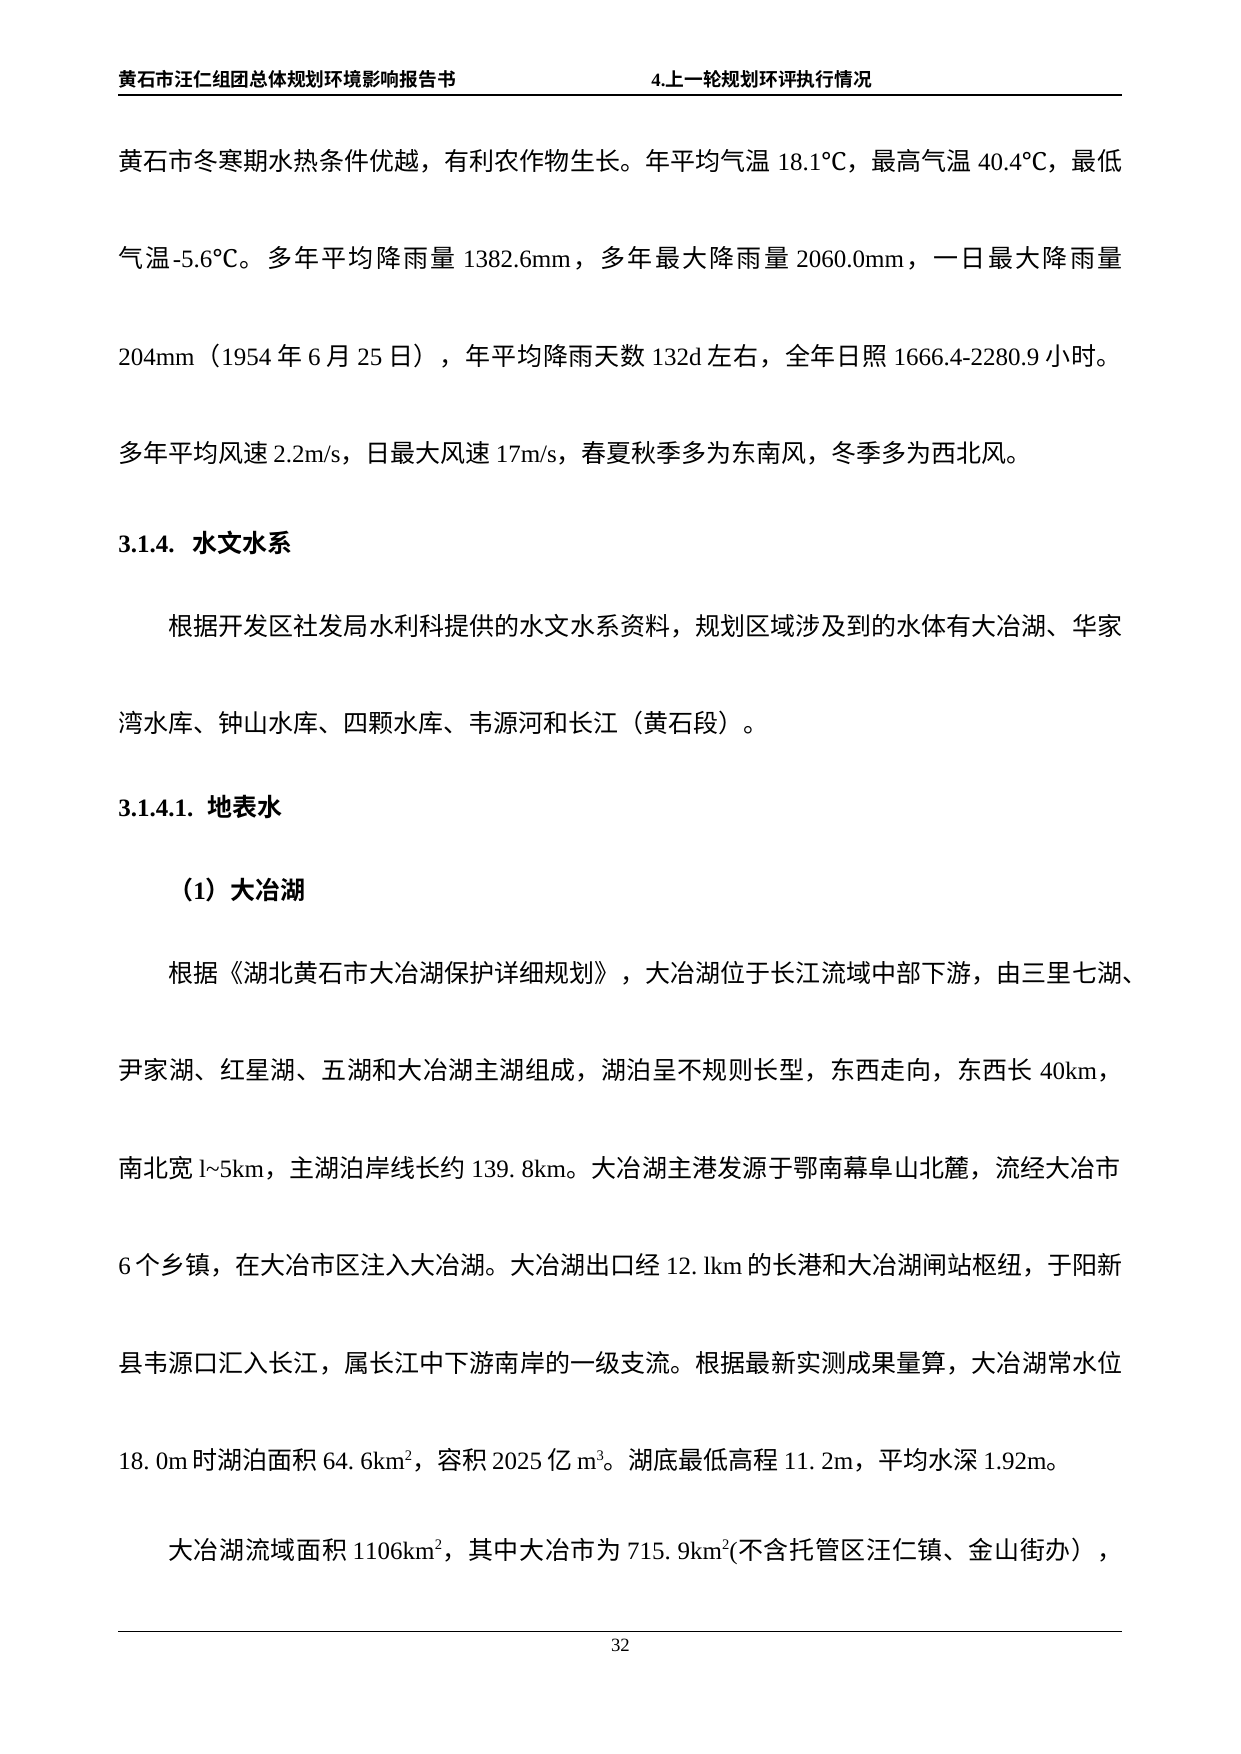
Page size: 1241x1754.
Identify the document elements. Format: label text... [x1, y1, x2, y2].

text 根据《湖北黄石市大冶湖保护详细规划》，大冶湖位于长江流域中部下游，由三里七湖、尹家湖、红星湖、五湖和大冶湖主湖组成，湖泊呈不规则长型，东西走向，东西长40km，南北宽l~5km，主湖泊岸线长约139. 8km。大冶湖主港发源于鄂南幕阜山北麓，流经大冶市 6个乡镇，在大冶市区注入大冶湖。大冶湖出口经12. lkm的长港和大冶湖闸站枢纽，于阳新县韦源口汇入长江，属长江中下游南岸的一级支流。根据最新实测成果量算，大冶湖常水位18. 0m时湖泊面积64. 6km2，容积2025亿m3。湖底最低高程11. 2m，平均水深1.92m。 [118, 939, 1122, 1491]
text （1）大冶湖 [118, 856, 1122, 921]
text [118, 127, 1122, 484]
text 根据开发区社发局水利科提供的水文水系资料，规划区域涉及到的水体有大冶湖、华家湾水库、钟山水库、四颗水库、韦源河和长江（黄石段）。 [118, 592, 1122, 754]
subtitle 水文水系 [118, 509, 1122, 574]
text 地表水 [118, 773, 1122, 838]
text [118, 1516, 1122, 1581]
